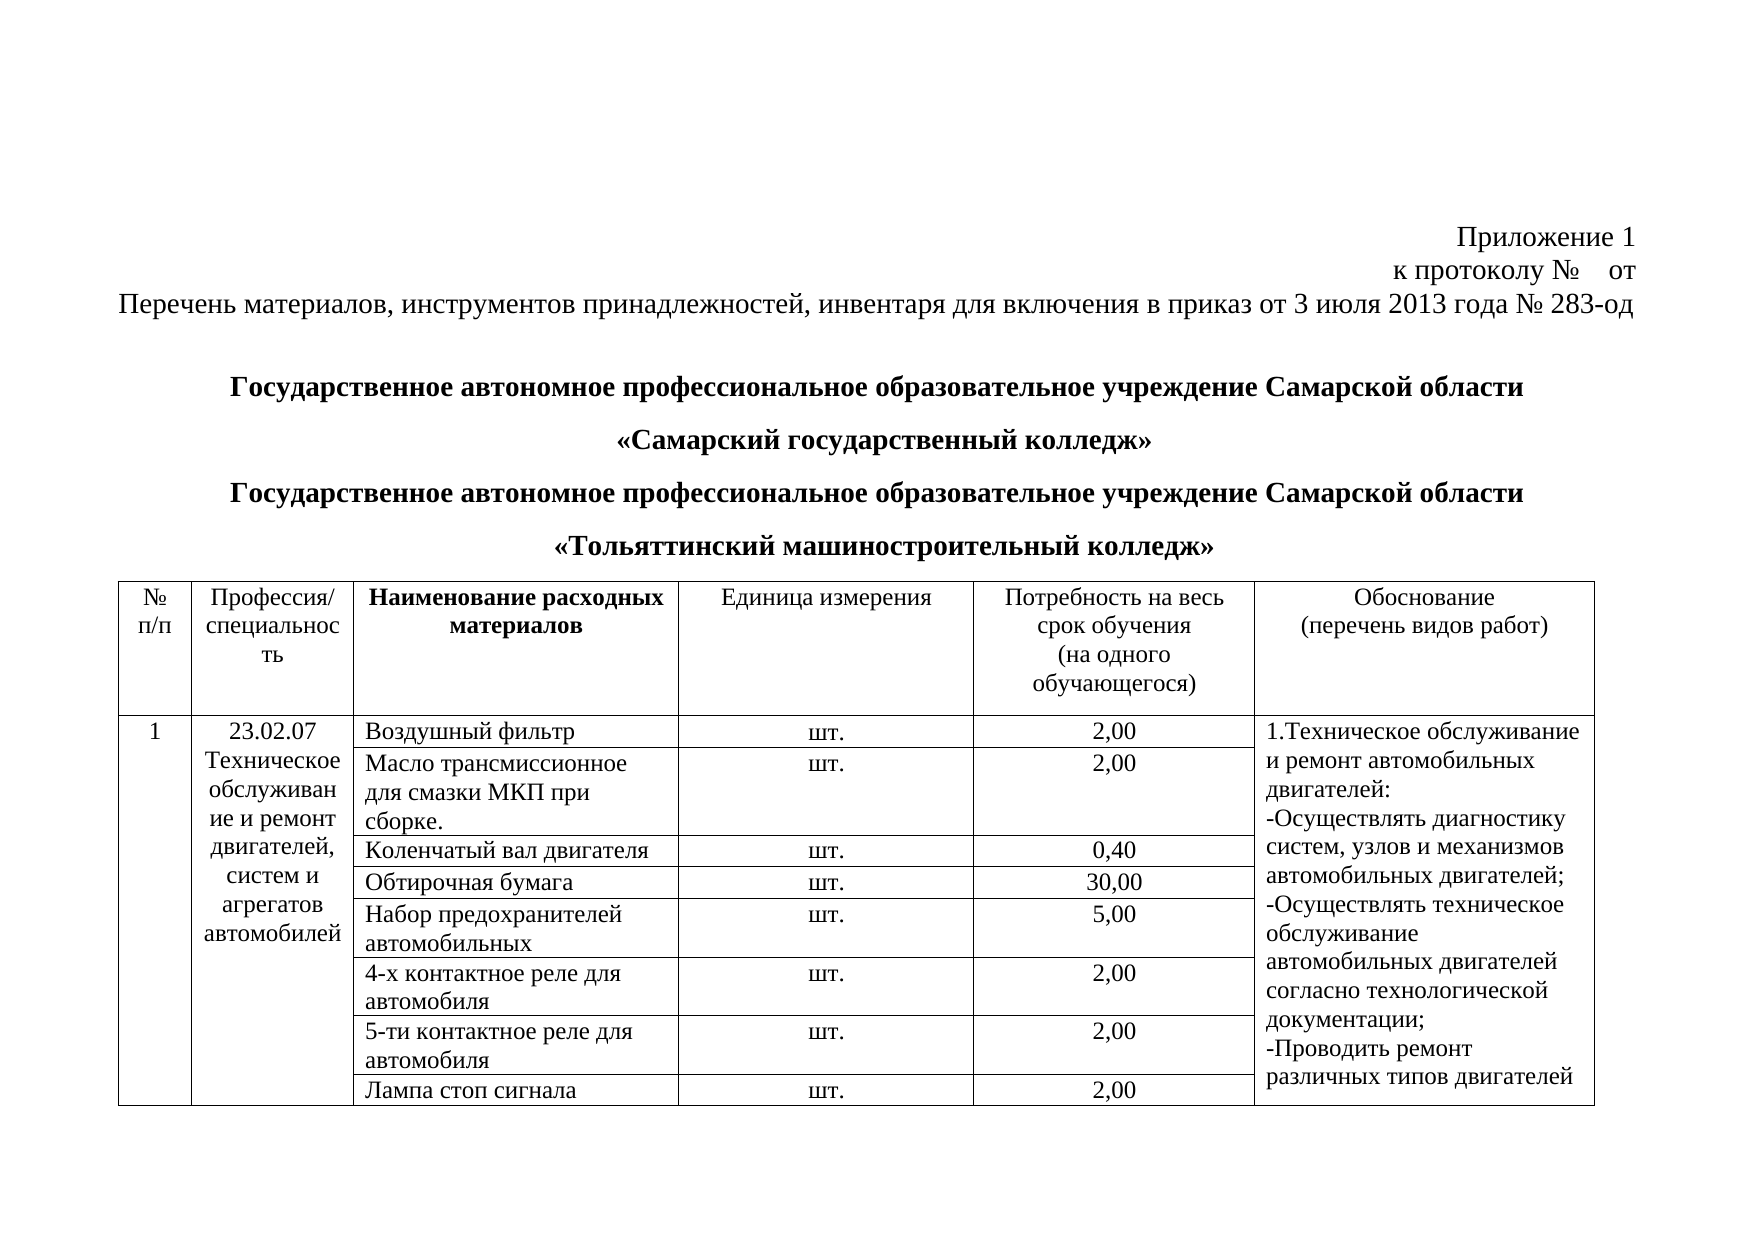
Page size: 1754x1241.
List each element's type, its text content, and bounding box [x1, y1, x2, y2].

text Государственное автономное профессиональное образовательное учреждение Самарской области [118, 475, 1636, 509]
text Государственное автономное профессиональное образовательное учреждение Самарской области [118, 369, 1636, 403]
table_cell шт. [679, 958, 973, 1015]
table_cell 2,00 [974, 1075, 1254, 1105]
table_cell 1 [119, 716, 191, 1105]
table_cell шт. [679, 899, 973, 957]
table_cell 5,00 [974, 899, 1254, 957]
table_header Потребность на весь срок обучения (на одного обучающегося) [974, 582, 1254, 715]
table_cell Лампа стоп сигнала [354, 1075, 678, 1105]
table_cell 0,40 [974, 836, 1254, 866]
table_cell 23.02.07 Техническое обслуживание и ремонт двигателей, систем и агрегатов автомобилей [192, 716, 353, 1105]
table_cell шт. [679, 716, 973, 747]
text «Самарский государственный колледж» [118, 422, 1636, 456]
table_cell шт. [679, 867, 973, 898]
text к протоколу № от [118, 252, 1636, 286]
table_cell 30,00 [974, 867, 1254, 898]
text Приложение 1 [118, 219, 1636, 252]
table_cell шт. [679, 748, 973, 834]
table_cell Обтирочная бумага [354, 867, 678, 898]
table_header № п/п [119, 582, 191, 715]
table_cell Воздушный фильтр [354, 716, 678, 747]
table_cell 2,00 [974, 748, 1254, 834]
table_header Наименование расходных материалов [354, 582, 678, 715]
table_cell 2,00 [974, 1016, 1254, 1074]
table_cell шт. [679, 836, 973, 866]
text Перечень материалов, инструментов принадлежностей, инвентаря для включения в приказ от 3 июля 2013 года № 283-од [118, 286, 1636, 319]
table_cell 1.Техническое обслуживание и ремонт автомобильных двигателей: -Осуществлять диагностику систем, узлов и механизмов автомобильных двигателей; -Осуществлять техническое обслуживание автомобильных двигателей согласно технологической документации; -Проводить ремонт различных типов двигателей в соответствии с технологической документацией. 2.Техническое обслуживание и ремонт электрооборудования и электронных систем автомобилей: -Осуществлять диагностику электрооборудования и электронных систем автомобилей; -Проводить ремонт электрооборудования и электронных систем автомобилей в соответствии с технологической документацией. 3.Техническое обслуживание и ремонт шасси автомобилей: -Проводить ремонт трансмиссии, ходовой части и органов управления автомобилей в соответствии с технологической документацией [1255, 716, 1594, 1105]
table_cell Набор предохранителей автомобильных [354, 899, 678, 957]
text «Тольяттинский машиностроительный колледж» [118, 528, 1636, 562]
table_cell 2,00 [974, 716, 1254, 747]
table_cell Масло трансмиссионное для смазки МКП при сборке. [354, 748, 678, 834]
table_cell шт. [679, 1016, 973, 1074]
table_cell 5-ти контактное реле для автомобиля [354, 1016, 678, 1074]
table_cell 2,00 [974, 958, 1254, 1015]
table_cell 4-х контактное реле для автомобиля [354, 958, 678, 1015]
table_header Единица измерения [679, 582, 973, 715]
table_cell Коленчатый вал двигателя [354, 836, 678, 866]
table_header Обоснование (перечень видов работ) [1255, 582, 1594, 715]
table_header Профессия/специальность [192, 582, 353, 715]
table_cell шт. [679, 1075, 973, 1105]
